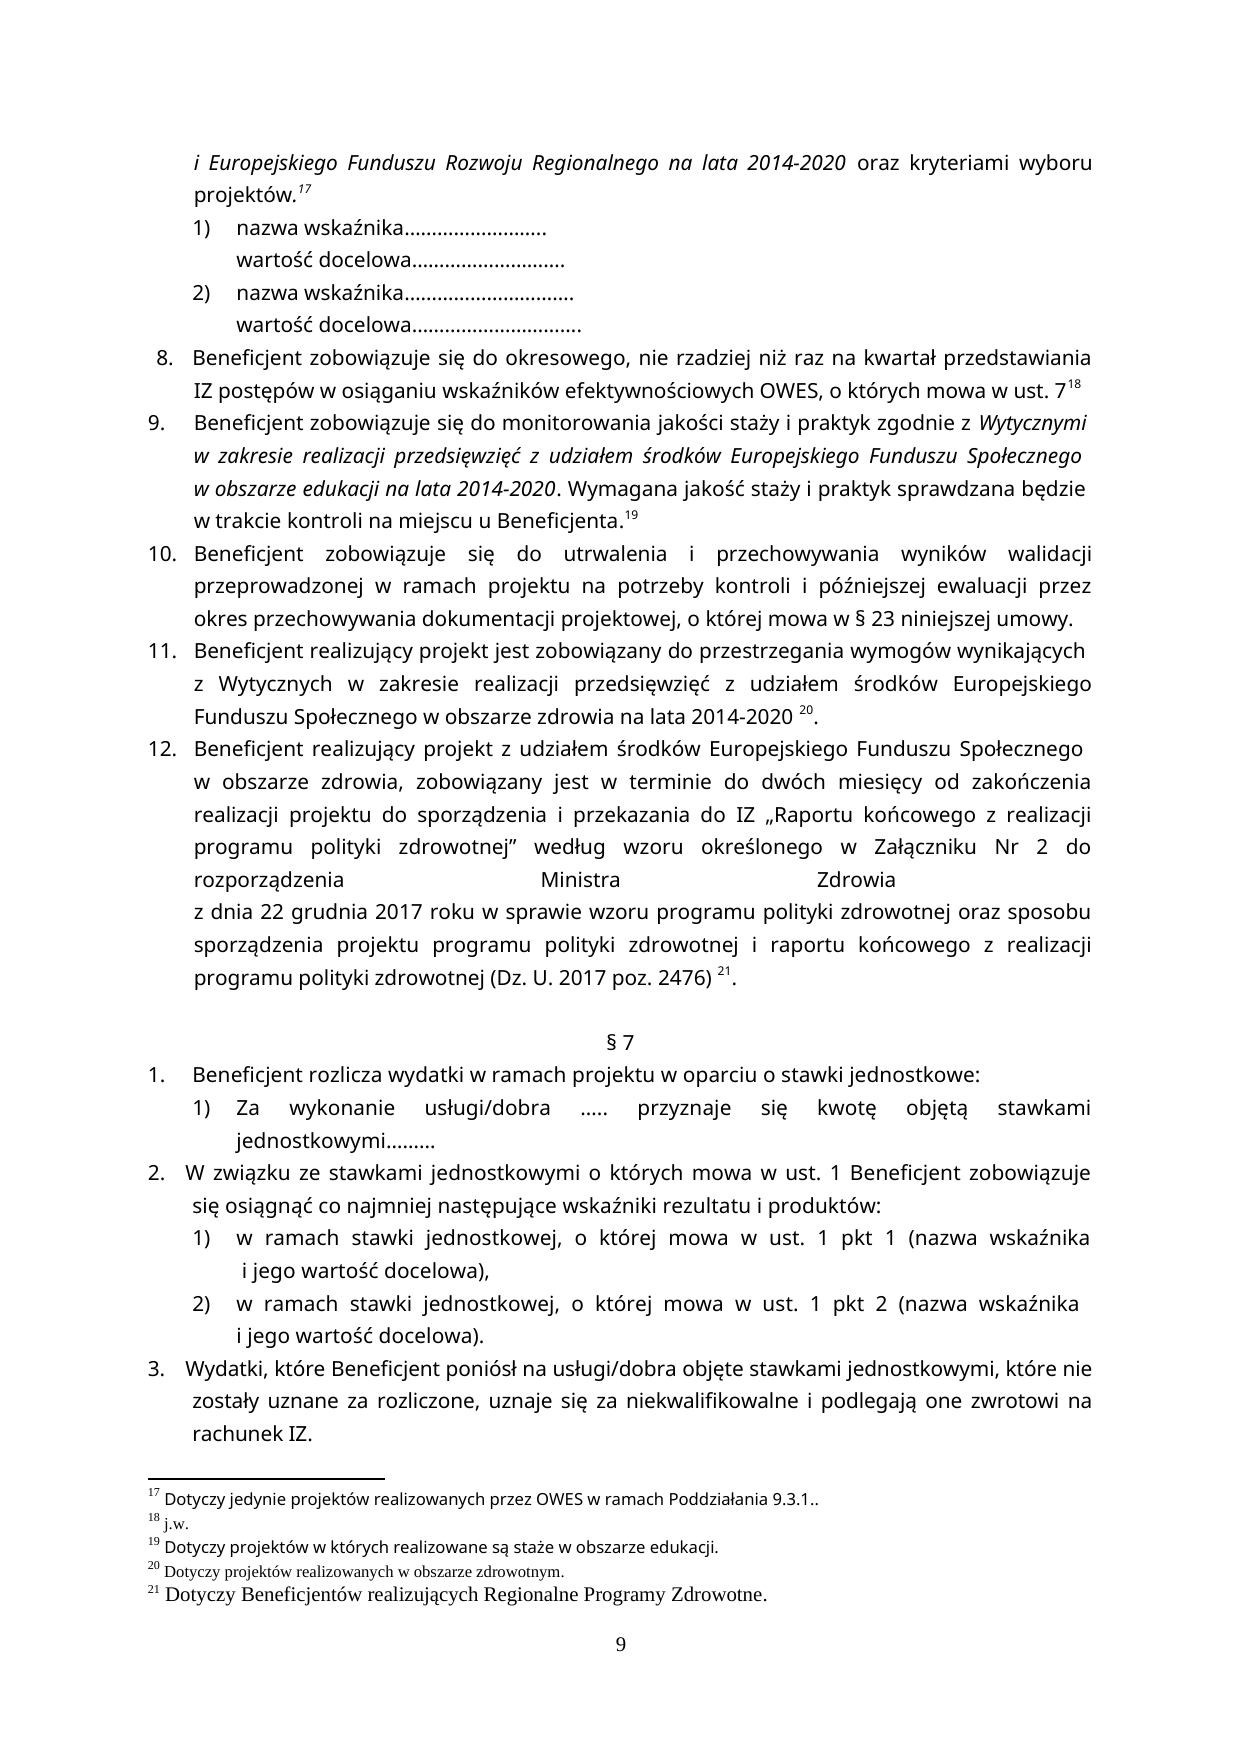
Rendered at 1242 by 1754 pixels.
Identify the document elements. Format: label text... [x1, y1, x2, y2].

list w ramach stawki jednostkowej, o której mowa w ust. 1 pkt 2 (nazwa wskaźnika i jego wartość docelowa). [192, 1289, 1093, 1350]
list nazwa wskaźnika…………………….. [192, 213, 1093, 241]
list Beneficjent realizujący projekt z udziałem środków Europejskiego Funduszu Społecznego w obszarze zdrowia, zobowiązany jest w terminie do dwóch miesięcy od zakończenia realizacji projektu do sporządzenia i przekazania do IZ „Raportu końcowego z realizacji programu polityki zdrowotnej” według wzoru określonego w Załączniku Nr 2 do rozporządzenia Ministra Zdrowia z dnia 22 grudnia 2017 roku w sprawie wzoru programu polityki zdrowotnej oraz sposobu sporządzenia projektu programu polityki zdrowotnej i raportu końcowego z realizacji programu polityki zdrowotnej (Dz. U. 2017 poz. 2476) . [148, 734, 1093, 991]
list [148, 148, 1093, 209]
list Beneficjent zobowiązuje się do utrwalenia i przechowywania wyników walidacji przeprowadzonej w ramach projektu na potrzeby kontroli i późniejszej ewaluacji przez okres przechowywania dokumentacji projektowej, o której mowa w § 23 niniejszej umowy. [148, 539, 1093, 632]
list Beneficjent rozlicza wydatki w ramach projektu w oparciu o stawki jednostkowe: [148, 1061, 1093, 1089]
list wartość docelowa…………………………. [236, 311, 1093, 339]
list Wydatki, które Beneficjent poniósł na usługi/dobra objęte stawkami jednostkowymi, które nie zostały uznane za rozliczone, uznaje się za niekwalifikowalne i podlegają one zwrotowi na rachunek IZ. [148, 1354, 1093, 1448]
list w ramach stawki jednostkowej, o której mowa w ust. 1 pkt 1 (nazwa wskaźnika i jego wartość docelowa), [192, 1223, 1093, 1284]
list Beneficjent zobowiązuje się do monitorowania jakości staży i praktyk zgodnie z Wytycznymi w zakresie realizacji przedsięwzięć z udziałem środków Europejskiego Funduszu Społecznego w obszarze edukacji na lata 2014-2020. Wymagana jakość staży i praktyk sprawdzana będzie w trakcie kontroli na miejscu u Beneficjenta. [148, 408, 1093, 535]
text § 7 [148, 1028, 1093, 1056]
list nazwa wskaźnika…………………………. [192, 278, 1093, 306]
list W związku ze stawkami jednostkowymi o których mowa w ust. 1 Beneficjent zobowiązuje się osiągnąć co najmniej następujące wskaźniki rezultatu i produktów: [148, 1158, 1093, 1219]
list Beneficjent zobowiązuje się do okresowego, nie rzadziej niż raz na kwartał przedstawiania IZ postępów w osiąganiu wskaźników efektywnościowych OWES, o których mowa w ust. 7 [156, 343, 1093, 404]
list Beneficjent realizujący projekt jest zobowiązany do przestrzegania wymogów wynikających z Wytycznych w zakresie realizacji przedsięwzięć z udziałem środków Europejskiego Funduszu Społecznego w obszarze zdrowia na lata 2014-2020 . [148, 637, 1093, 730]
list wartość docelowa………………………. [236, 245, 1093, 274]
list Za wykonanie usługi/dobra ….. przyznaje się kwotę objętą stawkami jednostkowymi……… [192, 1093, 1093, 1154]
